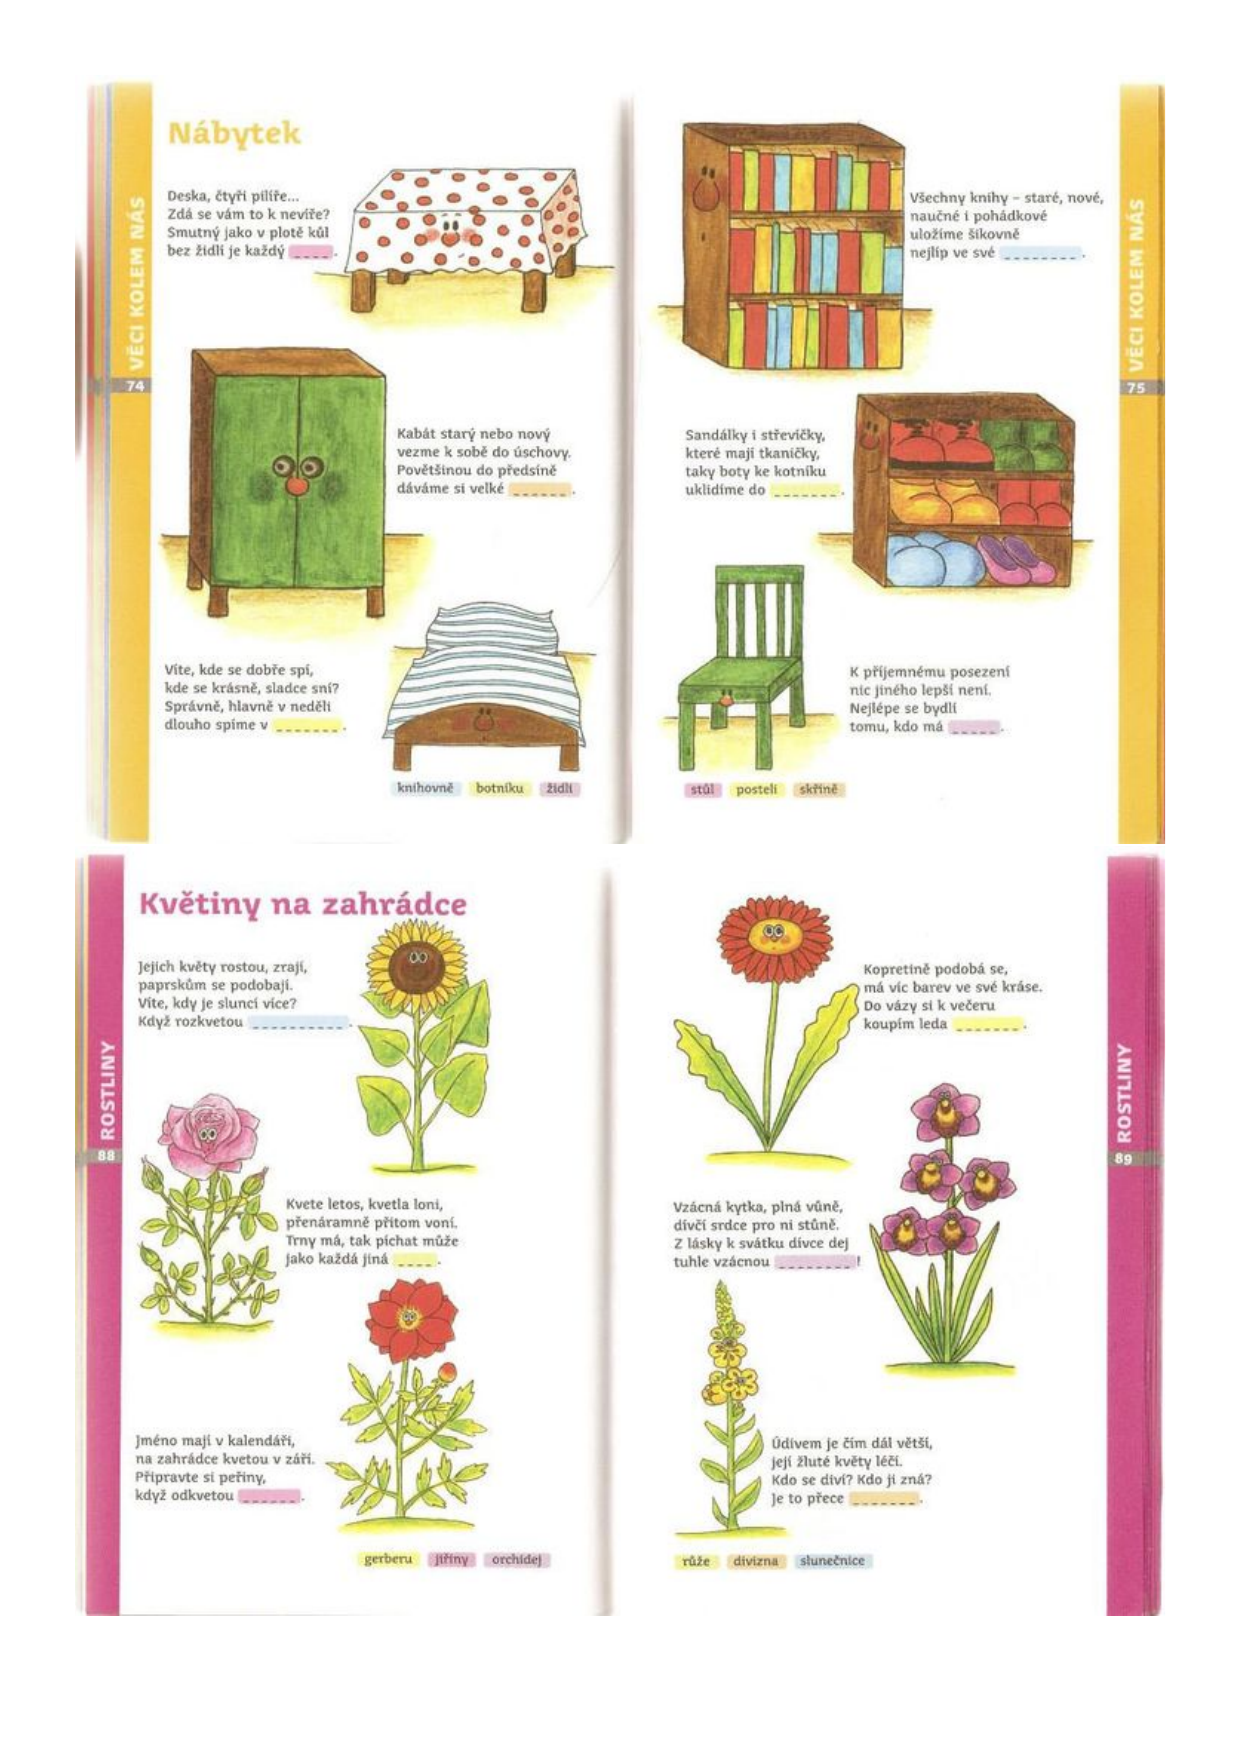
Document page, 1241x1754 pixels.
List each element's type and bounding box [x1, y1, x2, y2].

picture [75, 75, 1166, 844]
picture [75, 846, 1166, 1616]
